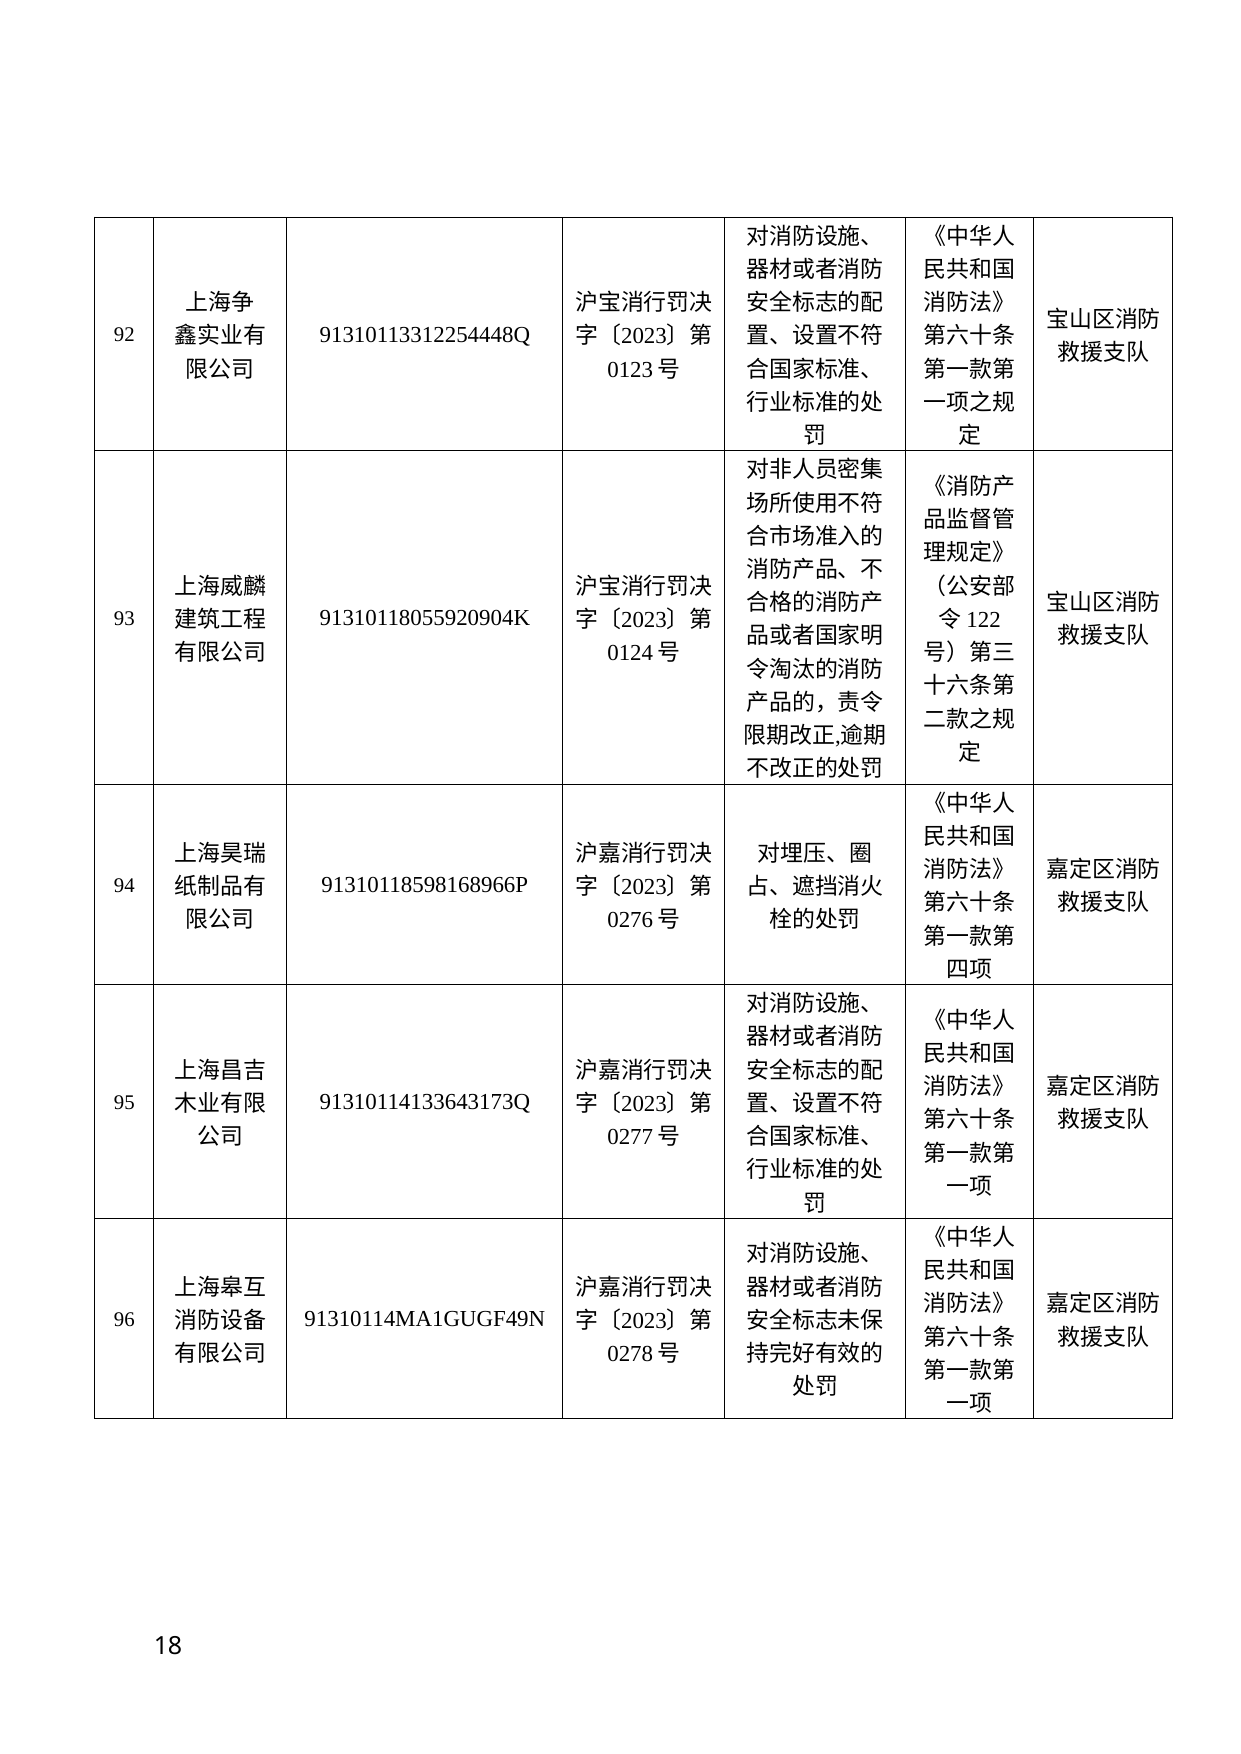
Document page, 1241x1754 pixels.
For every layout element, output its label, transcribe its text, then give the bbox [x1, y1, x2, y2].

table_cell 91310118598168966P [287, 785, 562, 984]
table_cell 对非人员密集场所使用不符合市场准入的消防产品、不合格的消防产品或者国家明令淘汰的消防产品的，责令限期改正,逾期不改正的处罚 [725, 451, 905, 783]
table_cell 《中华人民共和国消防法》第六十条第一款第一项 [906, 1219, 1033, 1418]
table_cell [725, 218, 905, 450]
table_cell 沪宝消行罚决字〔2023〕第0124号 [563, 451, 724, 783]
table_cell 沪嘉消行罚决字〔2023〕第0277号 [563, 985, 724, 1218]
table_cell 上海昌吉木业有限公司 [154, 985, 286, 1218]
table_cell 93 [95, 451, 153, 783]
table_cell 宝山区消防救援支队 [1034, 218, 1172, 450]
table_cell 96 [95, 1219, 153, 1418]
table_cell 上海皋互消防设备有限公司 [154, 1219, 286, 1418]
table_cell 上海威麟建筑工程有限公司 [154, 451, 286, 783]
table_cell 《中华人民共和国消防法》第六十条第一款第四项 [906, 785, 1033, 984]
table_cell 《消防产品监督管理规定》（公安部令122号）第三十六条第二款之规定 [906, 451, 1033, 783]
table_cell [906, 218, 1033, 450]
table_cell 94 [95, 785, 153, 984]
table_cell 91310113312254448Q [287, 218, 562, 450]
table_cell 92 [95, 218, 153, 450]
table_cell 嘉定区消防救援支队 [1034, 1219, 1172, 1418]
table_cell 91310118055920904K [287, 451, 562, 783]
table_cell 沪嘉消行罚决字〔2023〕第0276号 [563, 785, 724, 984]
table_cell 91310114MA1GUGF49N [287, 1219, 562, 1418]
table_cell 对消防设施、器材或者消防安全标志的配置、设置不符合国家标准、行业标准的处罚 [725, 985, 905, 1218]
table_cell 91310114133643173Q [287, 985, 562, 1218]
table_cell 嘉定区消防救援支队 [1034, 785, 1172, 984]
table_cell 上海昊瑞纸制品有限公司 [154, 785, 286, 984]
table_cell 沪嘉消行罚决字〔2023〕第0278号 [563, 1219, 724, 1418]
table_cell 对埋压、圈占、遮挡消火栓的处罚 [725, 785, 905, 984]
table_cell 上海争 鑫实业有限公司 [154, 218, 286, 450]
table_cell 沪宝消行罚决字〔2023〕第0123号 [563, 218, 724, 450]
table_cell 《中华人民共和国消防法》第六十条第一款第一项 [906, 985, 1033, 1218]
table_cell 宝山区消防救援支队 [1034, 451, 1172, 783]
table_cell 95 [95, 985, 153, 1218]
table_cell 对消防设施、器材或者消防安全标志未保持完好有效的处罚 [725, 1219, 905, 1418]
table_cell 嘉定区消防救援支队 [1034, 985, 1172, 1218]
